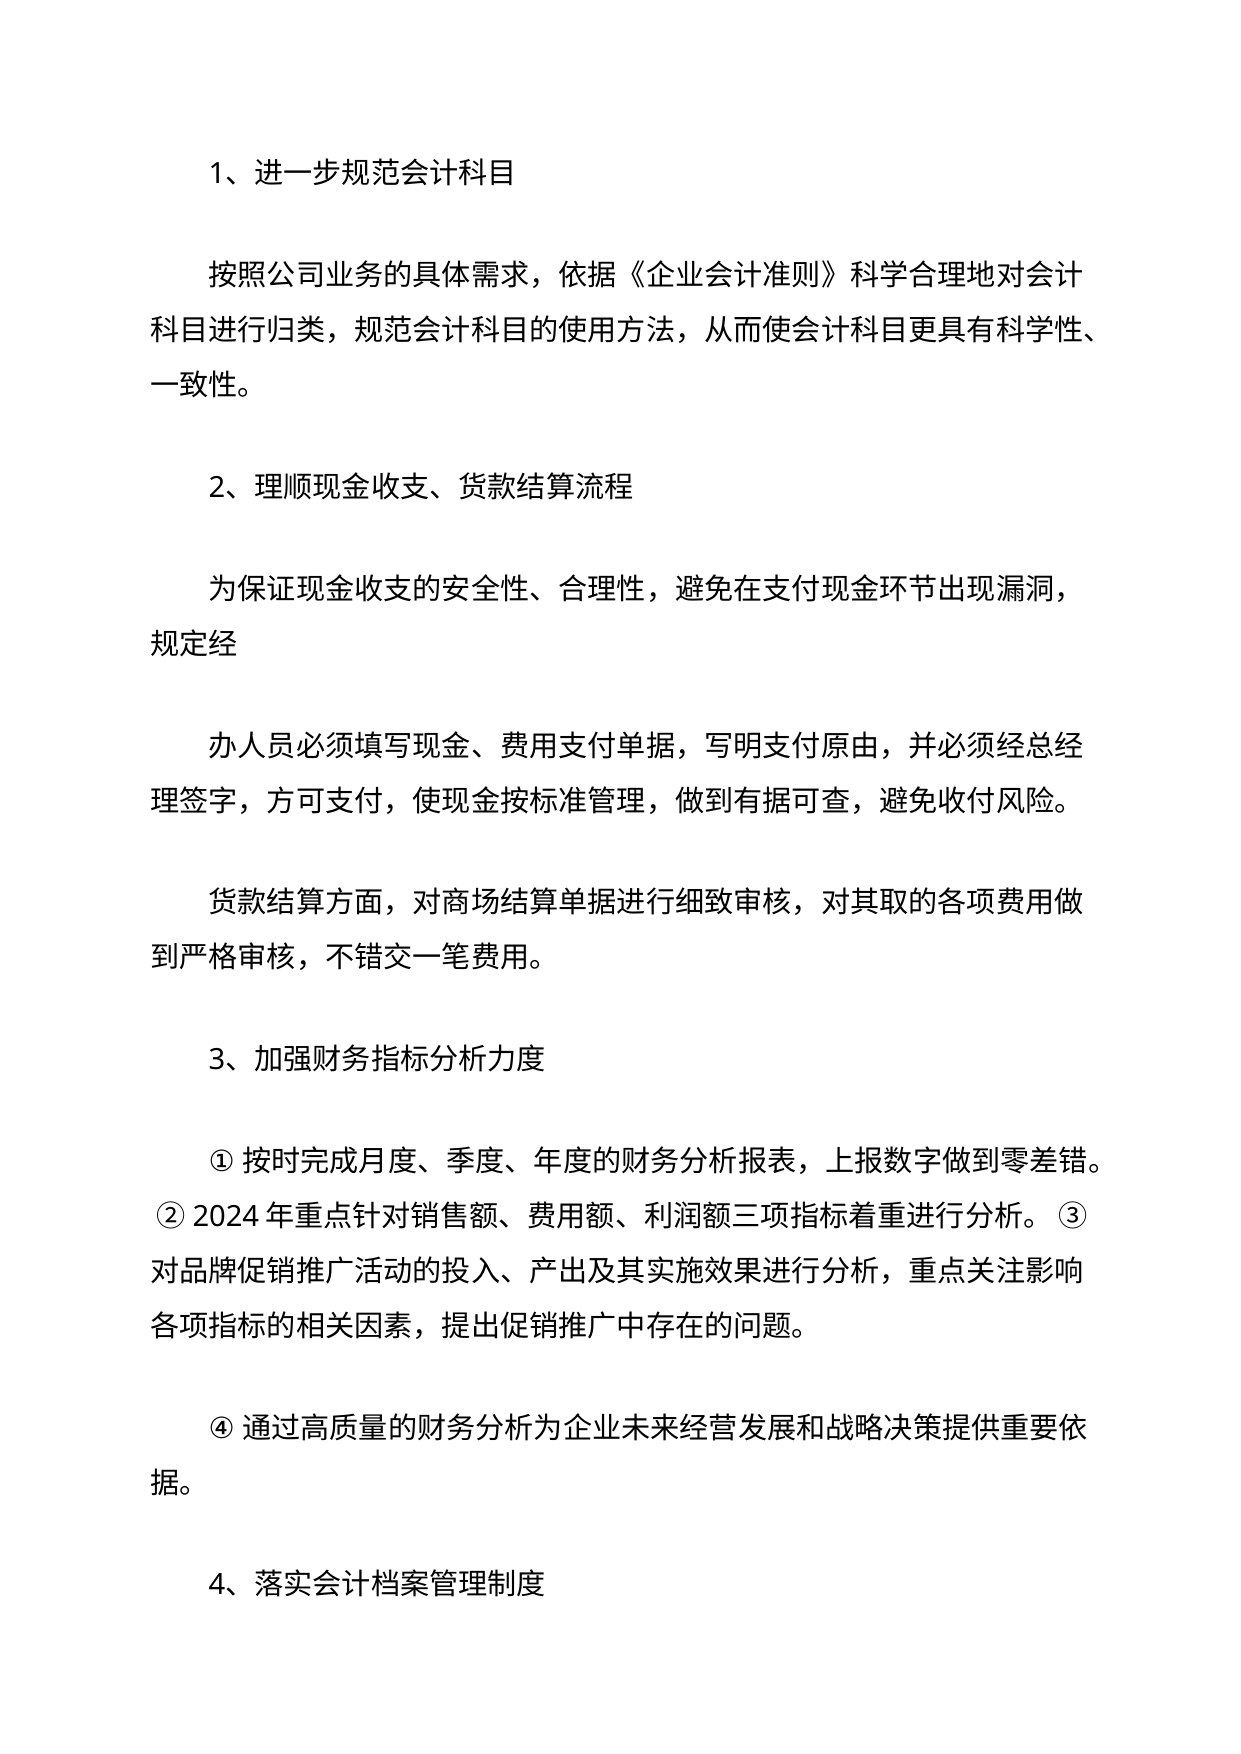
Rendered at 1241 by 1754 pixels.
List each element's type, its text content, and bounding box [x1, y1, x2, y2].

text 办人员必须填写现金、费用支付单据，写明支付原由，并必须经总经理签字，方可支付，使现金按标准管理，做到有据可查，避免收付风险。 [150, 722, 1090, 819]
text 3、加强财务指标分析力度 [150, 1036, 1090, 1078]
text 按照公司业务的具体需求，依据《企业会计准则》科学合理地对会计科目进行归类，规范会计科目的使用方法，从而使会计科目更具有科学性、一致性。 [150, 252, 1090, 404]
text 1、进一步规范会计科目 [150, 150, 1090, 192]
text 2、理顺现金收支、货款结算流程 [150, 463, 1090, 506]
text 为保证现金收支的安全性、合理性，避免在支付现金环节出现漏洞，规定经 [150, 566, 1090, 663]
text ① 按时完成月度、季度、年度的财务分析报表，上报数字做到零差错。 ② 2024年重点针对销售额、费用额、利润额三项指标着重进行分析。 ③ 对品牌促销推广活动的投入、产出及其实施效果进行分析，重点关注影响各项指标的相关因素，提出促销推广中存在的问题。 [150, 1137, 1090, 1345]
text ④ 通过高质量的财务分析为企业未来经营发展和战略决策提供重要依据。 [150, 1404, 1090, 1501]
text 4、落实会计档案管理制度 [150, 1561, 1090, 1603]
text 货款结算方面，对商场结算单据进行细致审核，对其取的各项费用做到严格审核，不错交一笔费用。 [150, 879, 1090, 976]
